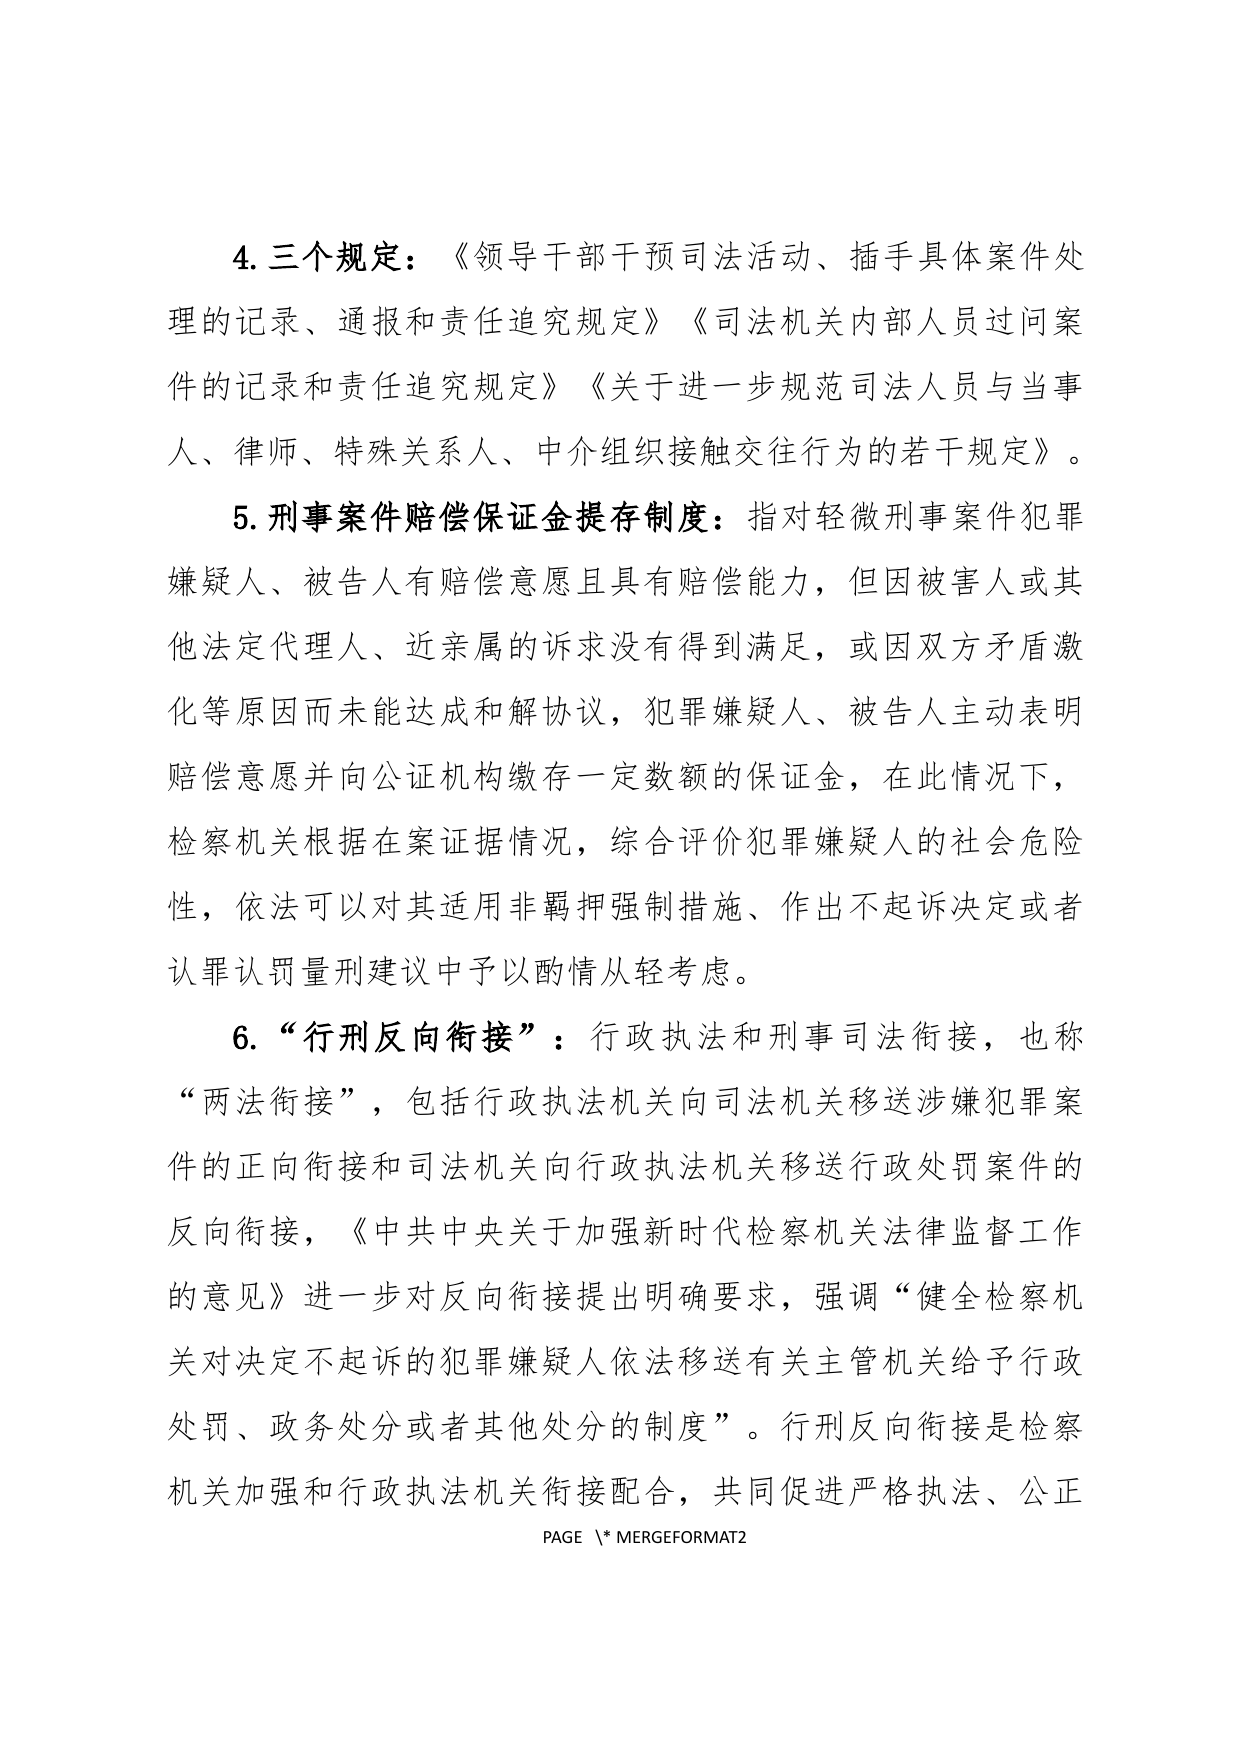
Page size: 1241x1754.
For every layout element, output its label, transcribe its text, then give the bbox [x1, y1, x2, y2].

text 5.刑事案件赔偿保证金提存制度：指对轻微刑事案件犯罪嫌疑人、被告人有赔偿意愿且具有赔偿能力，但因被害人或其他法定代理人、近亲属的诉求没有得到满足，或因双方矛盾激化等原因而未能达成和解协议，犯罪嫌疑人、被告人主动表明赔偿意愿并向公证机构缴存一定数额的保证金，在此情况下，检察机关根据在案证据情况，综合评价犯罪嫌疑人的社会危险性，依法可以对其适用非羁押强制措施、作出不起诉决定或者认罪认罚量刑建议中予以酌情从轻考虑。 [165, 482, 1087, 1002]
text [165, 1002, 1087, 1522]
text 4.三个规定：《领导干部干预司法活动、插手具体案件处理的记录、通报和责任追究规定》《司法机关内部人员过问案件的记录和责任追究规定》《关于进一步规范司法人员与当事人、律师、特殊关系人、中介组织接触交往行为的若干规定》。 [165, 222, 1087, 482]
